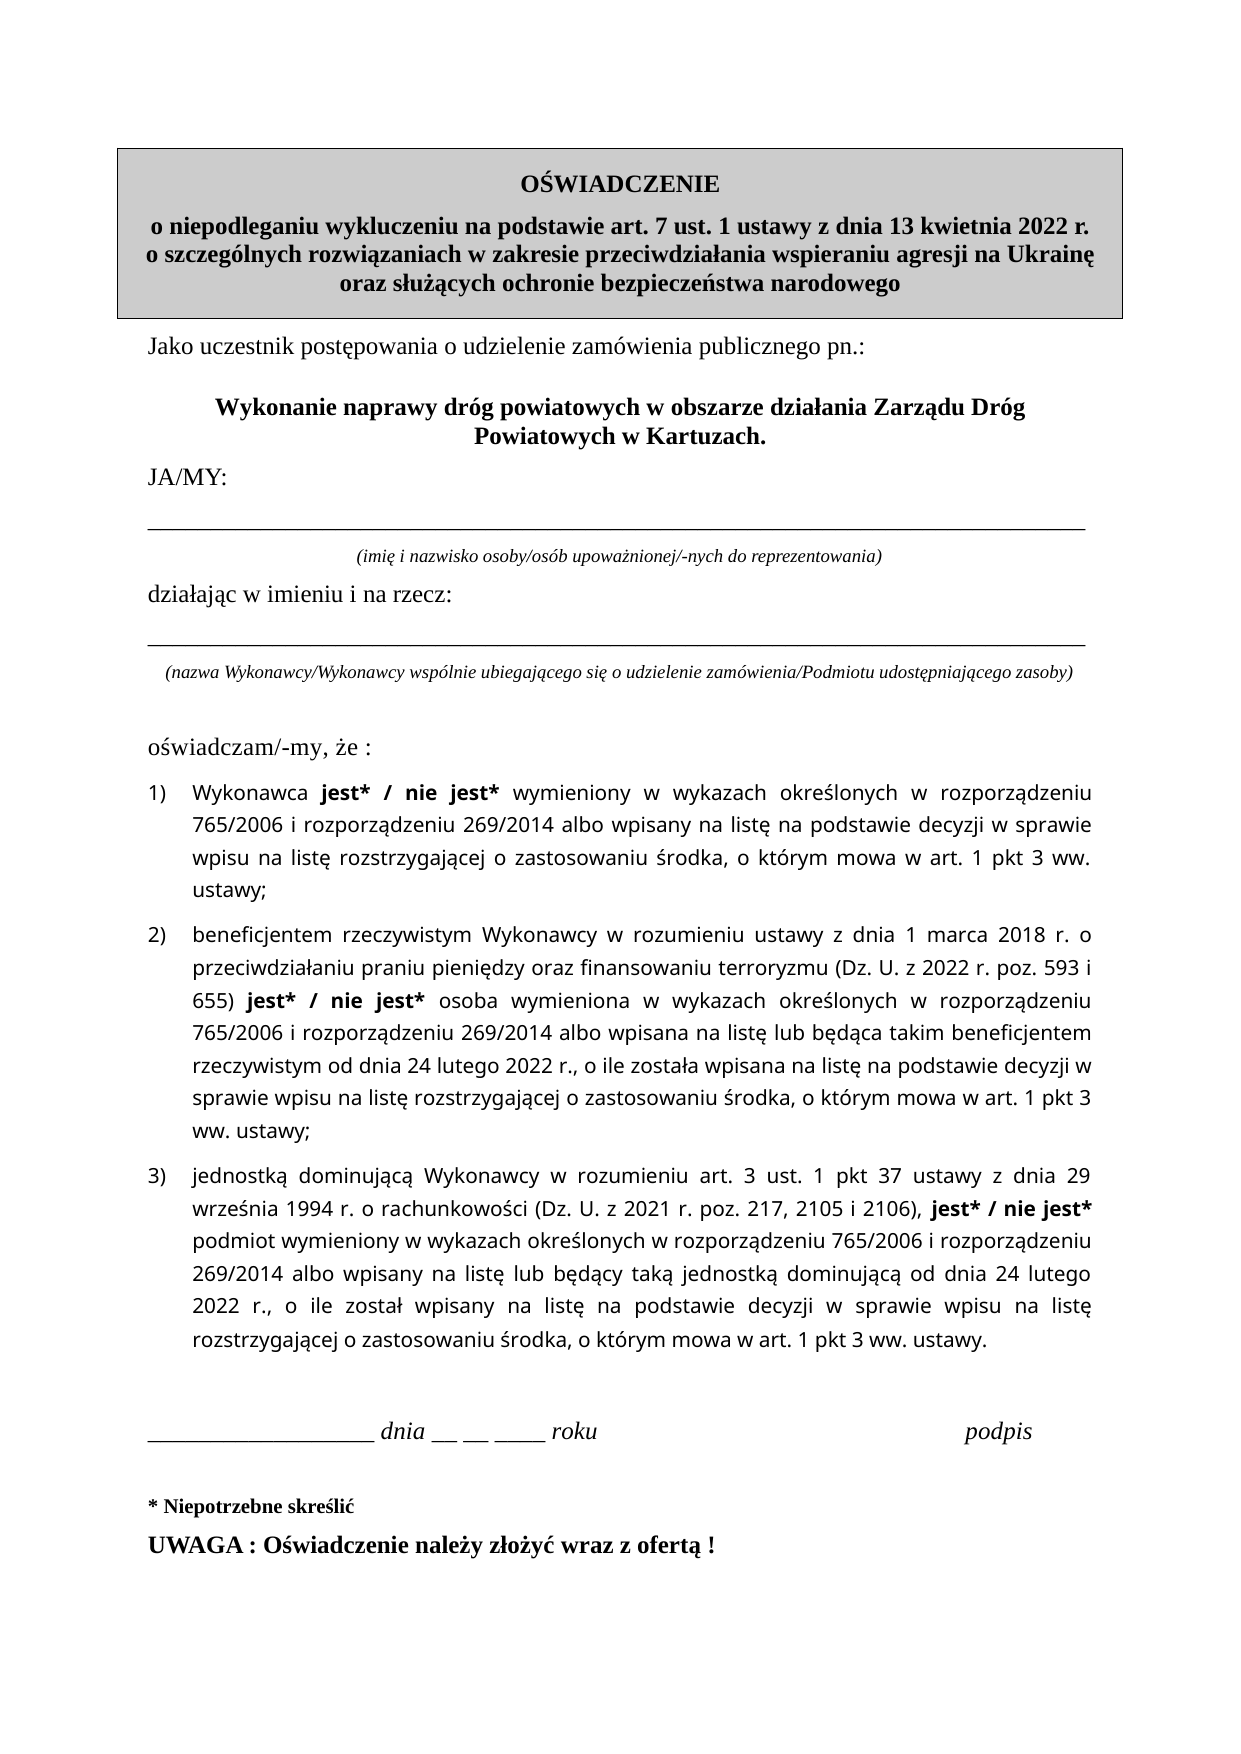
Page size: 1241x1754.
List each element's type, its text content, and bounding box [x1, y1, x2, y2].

text oświadczam/-my, że : [148, 732, 1093, 761]
text __________________ dnia __ __ ____ roku podpis [148, 1416, 1093, 1445]
text * Niepotrzebne skreślić [148, 1494, 1093, 1518]
text ___________________________________________________________________________ [148, 504, 1093, 532]
text działając w imieniu i na rzecz: [148, 579, 1093, 608]
text (nazwa Wykonawcy/Wykonawcy wspólnie ubiegającego się o udzielenie zamówienia/Podmiotu udostępniającego zasoby) [148, 661, 1093, 683]
text ___________________________________________________________________________ [148, 620, 1093, 649]
text 3) jednostką dominującą Wykonawcy w rozumieniu art. 3 ust. 1 pkt 37 ustawy z dnia 29 września 1994 r. o rachunkowości (Dz. U. z 2021 r. poz. 217, 2105 i 2106), jest* / nie jest* podmiot wymieniony w wykazach określonych w rozporządzeniu 765/2006 i rozporządzeniu 269/2014 albo wpisany na listę lub będący taką jednostką dominującą od dnia 24 lutego 2022 r., o ile został wpisany na listę na podstawie decyzji w sprawie wpisu na listę rozstrzygającej o zastosowaniu środka, o którym mowa w art. 1 pkt 3 ww. ustawy. [148, 1161, 1093, 1354]
text Wykonanie naprawy dróg powiatowych w obszarze działania Zarządu Dróg Powiatowych w Kartuzach. [148, 392, 1093, 450]
text 2) beneficjentem rzeczywistym Wykonawcy w rozumieniu ustawy z dnia 1 marca 2018 r. o przeciwdziałaniu praniu pieniędzy oraz finansowaniu terroryzmu (Dz. U. z 2022 r. poz. 593 i 655) jest* / nie jest* osoba wymieniona w wykazach określonych w rozporządzeniu 765/2006 i rozporządzeniu 269/2014 albo wpisana na listę lub będąca takim beneficjentem rzeczywistym od dnia 24 lutego 2022 r., o ile została wpisana na listę na podstawie decyzji w sprawie wpisu na listę rozstrzygającej o zastosowaniu środka, o którym mowa w art. 1 pkt 3 ww. ustawy; [148, 921, 1093, 1144]
text 1) Wykonawca jest* / nie jest* wymieniony w wykazach określonych w rozporządzeniu 765/2006 i rozporządzeniu 269/2014 albo wpisany na listę na podstawie decyzji w sprawie wpisu na listę rozstrzygającej o zastosowaniu środka, o którym mowa w art. 1 pkt 3 ww. ustawy; [148, 778, 1093, 904]
text (imię i nazwisko osoby/osób upoważnionej/-nych do reprezentowania) [148, 545, 1093, 566]
text Jako uczestnik postępowania o udzielenie zamówienia publicznego pn.: [148, 331, 1093, 360]
text JA/MY: [148, 462, 1093, 491]
text UWAGA : Oświadczenie należy złożyć wraz z ofertą ! [148, 1531, 1093, 1559]
table_header OŚWIADCZENIE o niepodleganiu wykluczeniu na podstawie art. 7 ust. 1 ustawy z dnia 13 kwietnia 2022 r. o szczególnych rozwiązaniach w zakresie przeciwdziałania wspieraniu agresji na Ukrainę oraz służących ochronie bezpieczeństwa narodowego [118, 149, 1122, 318]
